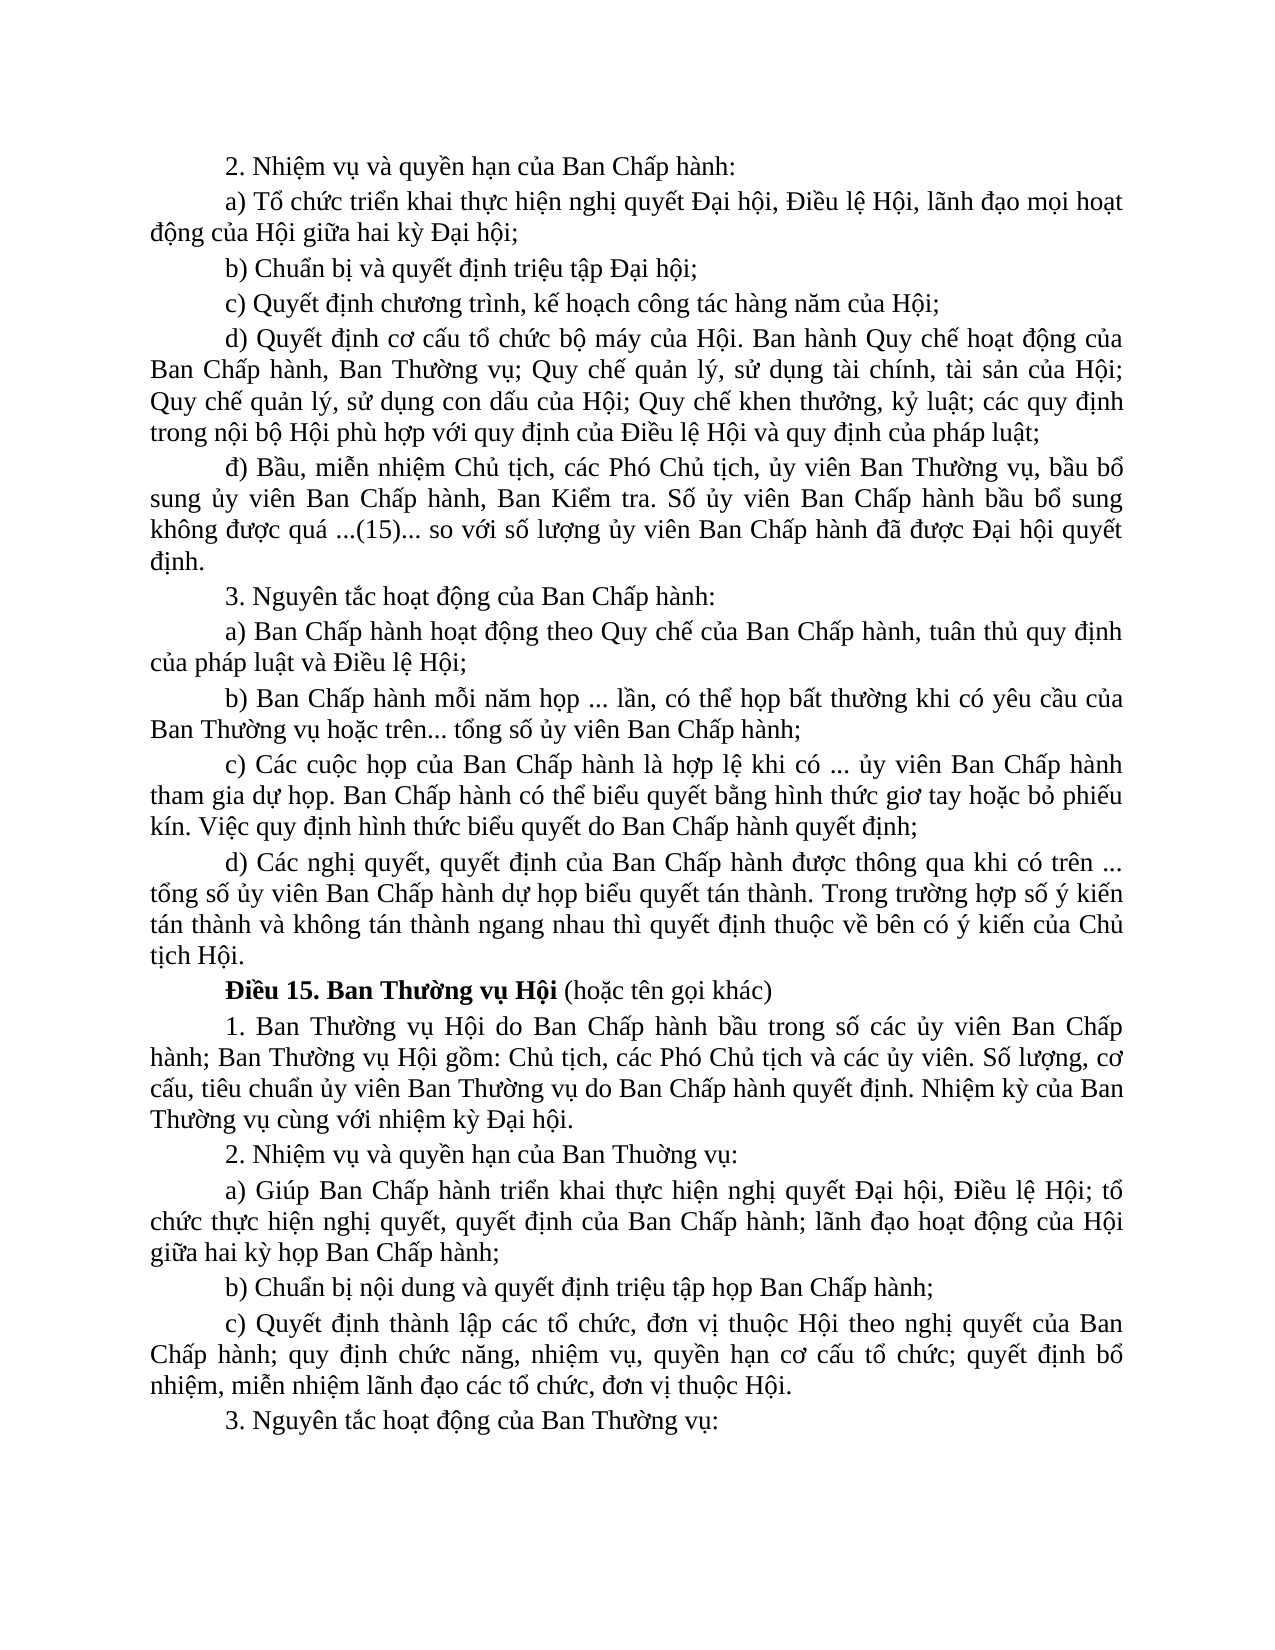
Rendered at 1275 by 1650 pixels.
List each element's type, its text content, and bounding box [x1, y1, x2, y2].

text b) Chuẩn bị và quyết định triệu tập Đại hội; [150, 252, 1125, 283]
text b) Chuẩn bị nội dung và quyết định triệu tập họp Ban Chấp hành; [150, 1271, 1125, 1303]
text đ) Bầu, miễn nhiệm Chủ tịch, các Phó Chủ tịch, ủy viên Ban Thường vụ, bầu bổ sung ủy viên Ban Chấp hành, Ban Kiểm tra. Số ủy viên Ban Chấp hành bầu bổ sung không được quá ...(15)... so với số lượng ủy viên Ban Chấp hành đã được Đại hội quyết định. [150, 451, 1125, 576]
text Điều 15. Ban Thường vụ Hội (hoặc tên gọi khác) [150, 974, 1125, 1006]
text a) Tổ chức triển khai thực hiện nghị quyết Đại hội, Điều lệ Hội, lãnh đạo mọi hoạt động của Hội giữa hai kỳ Đại hội; [150, 185, 1125, 248]
text 3. Nguyên tắc hoạt động của Ban Thường vụ: [150, 1404, 1125, 1436]
text a) Ban Chấp hành hoạt động theo Quy chế của Ban Chấp hành, tuân thủ quy định của pháp luật và Điều lệ Hội; [150, 615, 1125, 677]
text 2. Nhiệm vụ và quyền hạn của Ban Thuờng vụ: [150, 1138, 1125, 1170]
text c) Các cuộc họp của Ban Chấp hành là hợp lệ khi có ... ủy viên Ban Chấp hành tham gia dự họp. Ban Chấp hành có thể biểu quyết bằng hình thức giơ tay hoặc bỏ phiếu kín. Việc quy định hình thức biểu quyết do Ban Chấp hành quyết định; [150, 748, 1125, 842]
text 1. Ban Thường vụ Hội do Ban Chấp hành bầu trong số các ủy viên Ban Chấp hành; Ban Thường vụ Hội gồm: Chủ tịch, các Phó Chủ tịch và các ủy viên. Số lượng, cơ cấu, tiêu chuẩn ủy viên Ban Thường vụ do Ban Chấp hành quyết định. Nhiệm kỳ của Ban Thường vụ cùng với nhiệm kỳ Đại hội. [150, 1010, 1125, 1134]
text d) Quyết định cơ cấu tổ chức bộ máy của Hội. Ban hành Quy chế hoạt động của Ban Chấp hành, Ban Thường vụ; Quy chế quản lý, sử dụng tài chính, tài sản của Hội; Quy chế quản lý, sử dụng con dấu của Hội; Quy chế khen thưởng, kỷ luật; các quy định trong nội bộ Hội phù hợp với quy định của Điều lệ Hội và quy định của pháp luật; [150, 322, 1125, 447]
text 2. Nhiệm vụ và quyền hạn của Ban Chấp hành: [150, 150, 1125, 181]
text d) Các nghị quyết, quyết định của Ban Chấp hành được thông qua khi có trên ... tổng số ủy viên Ban Chấp hành dự họp biểu quyết tán thành. Trong trường hợp số ý kiến tán thành và không tán thành ngang nhau thì quyết định thuộc về bên có ý kiến của Chủ tịch Hội. [150, 846, 1125, 970]
text 3. Nguyên tắc hoạt động của Ban Chấp hành: [150, 580, 1125, 611]
text c) Quyết định thành lập các tổ chức, đơn vị thuộc Hội theo nghị quyết của Ban Chấp hành; quy định chức năng, nhiệm vụ, quyền hạn cơ cấu tổ chức; quyết định bổ nhiệm, miễn nhiệm lãnh đạo các tổ chức, đơn vị thuộc Hội. [150, 1307, 1125, 1400]
text a) Giúp Ban Chấp hành triển khai thực hiện nghị quyết Đại hội, Điều lệ Hội; tổ chức thực hiện nghị quyết, quyết định của Ban Chấp hành; lãnh đạo hoạt động của Hội giữa hai kỳ họp Ban Chấp hành; [150, 1174, 1125, 1267]
text c) Quyết định chương trình, kế hoạch công tác hàng năm của Hội; [150, 287, 1125, 318]
text b) Ban Chấp hành mỗi năm họp ... lần, có thể họp bất thường khi có yêu cầu của Ban Thường vụ hoặc trên... tổng số ủy viên Ban Chấp hành; [150, 682, 1125, 744]
